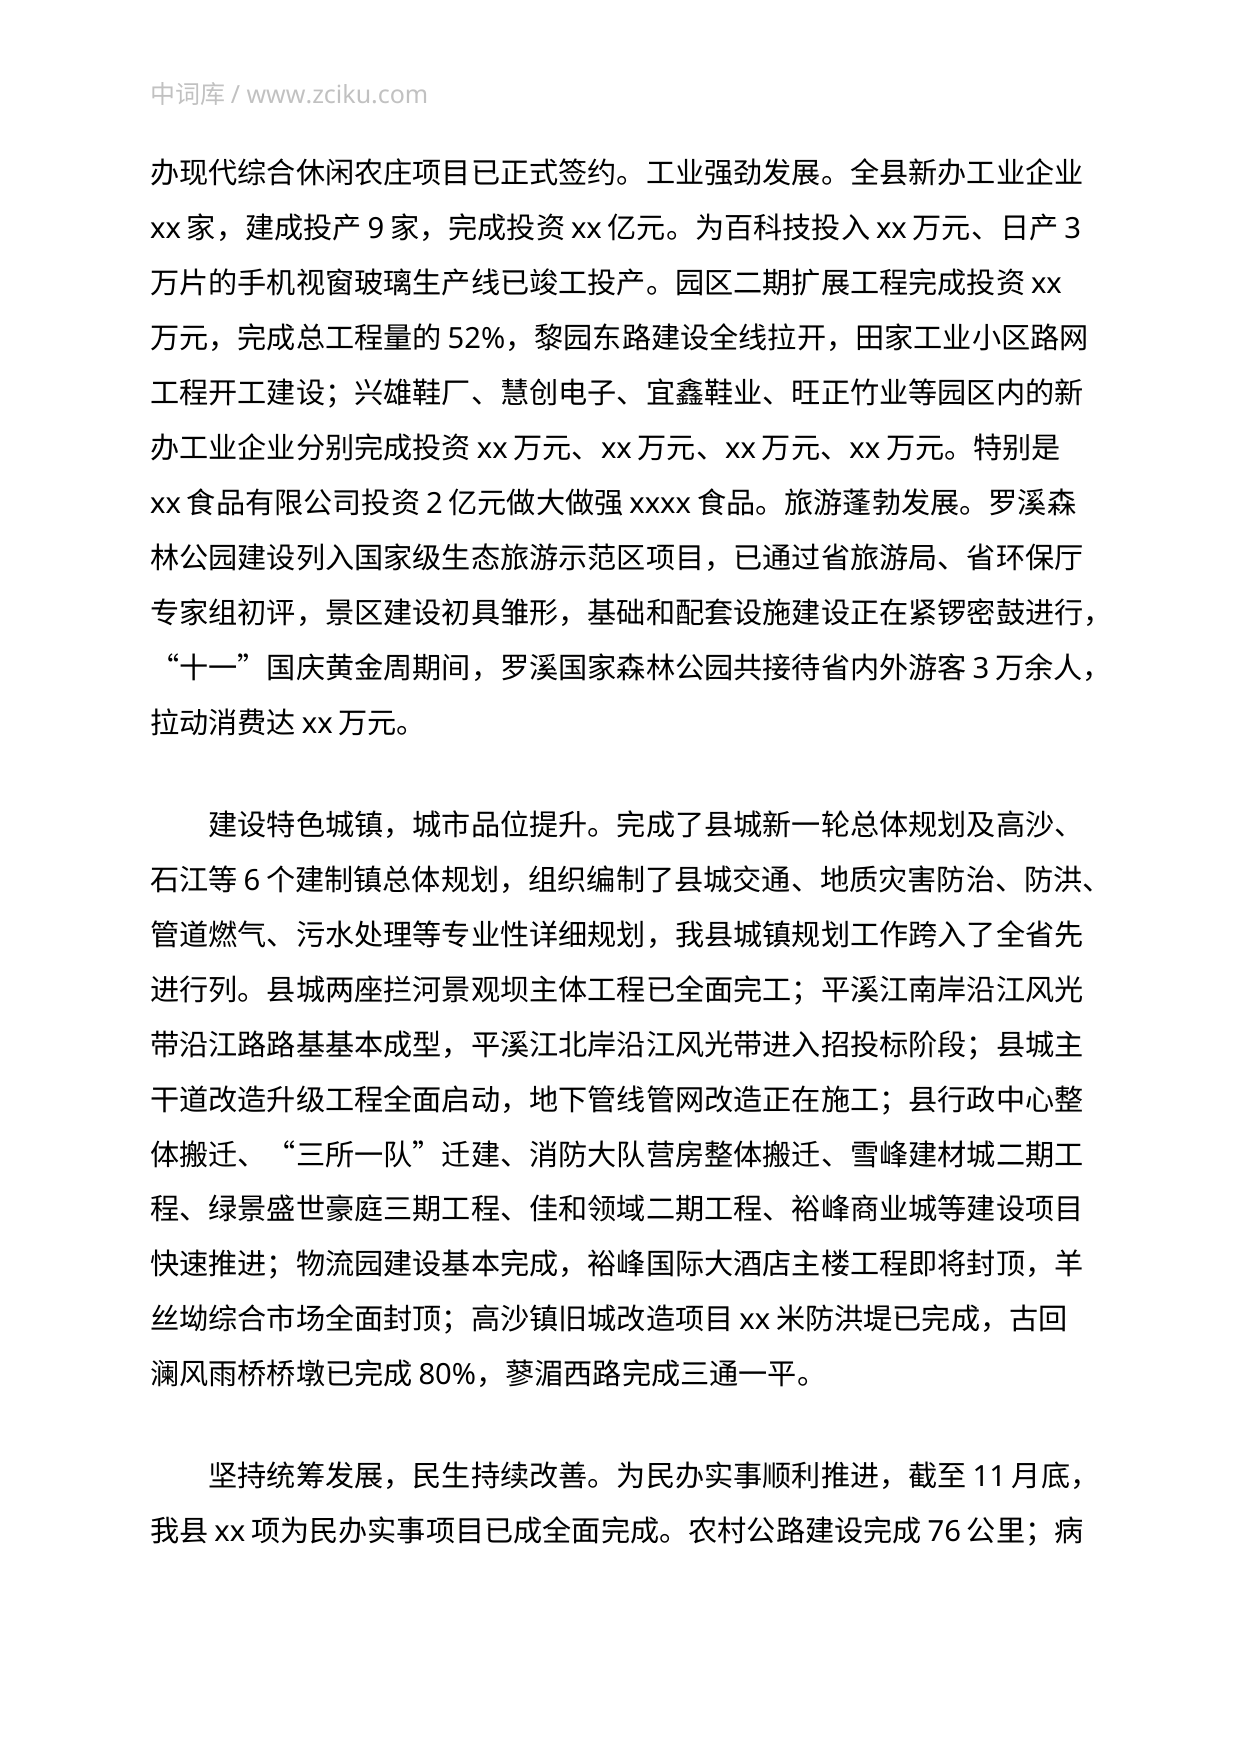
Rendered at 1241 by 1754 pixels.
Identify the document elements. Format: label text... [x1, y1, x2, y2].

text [150, 1453, 1090, 1550]
text 建设特色城镇，城市品位提升。完成了县城新一轮总体规划及高沙、石江等6个建制镇总体规划，组织编制了县城交通、地质灾害防治、防洪、管道燃气、污水处理等专业性详细规划，我县城镇规划工作跨入了全省先进行列。县城两座拦河景观坝主体工程已全面完工；平溪江南岸沿江风光带沿江路路基基本成型，平溪江北岸沿江风光带进入招投标阶段；县城主干道改造升级工程全面启动，地下管线管网改造正在施工；县行政中心整体搬迁、“三所一队”迁建、消防大队营房整体搬迁、雪峰建材城二期工程、绿景盛世豪庭三期工程、佳和领域二期工程、裕峰商业城等建设项目快速推进；物流园建设基本完成，裕峰国际大酒店主楼工程即将封顶，羊丝坳综合市场全面封顶；高沙镇旧城改造项目xx米防洪堤已完成，古回澜风雨桥桥墩已完成80%，蓼湄西路完成三通一平。 [150, 802, 1090, 1393]
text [150, 150, 1090, 742]
